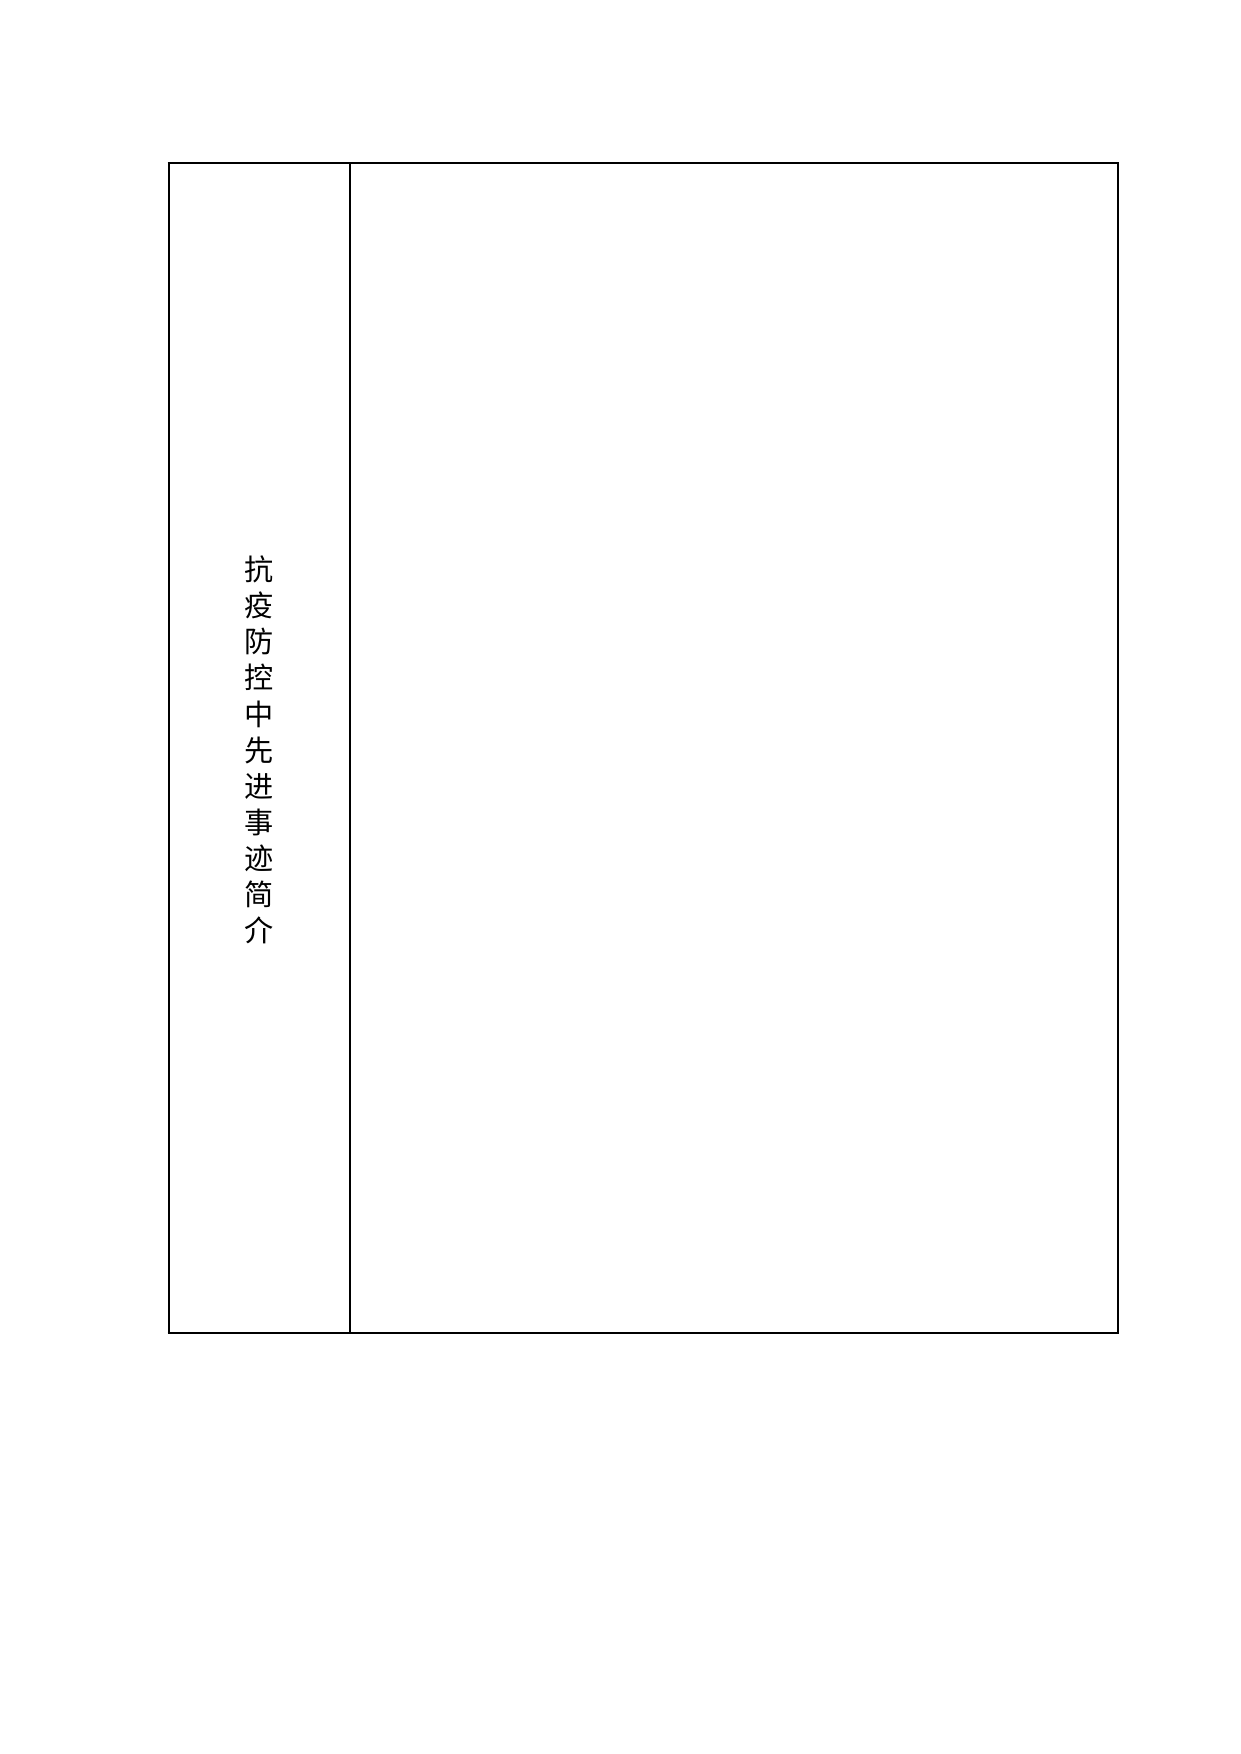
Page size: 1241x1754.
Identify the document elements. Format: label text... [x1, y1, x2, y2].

table_cell [351, 164, 1117, 1332]
table_cell 抗 疫 防 控 中 先 进 事 迹 简 介 [170, 164, 349, 1332]
